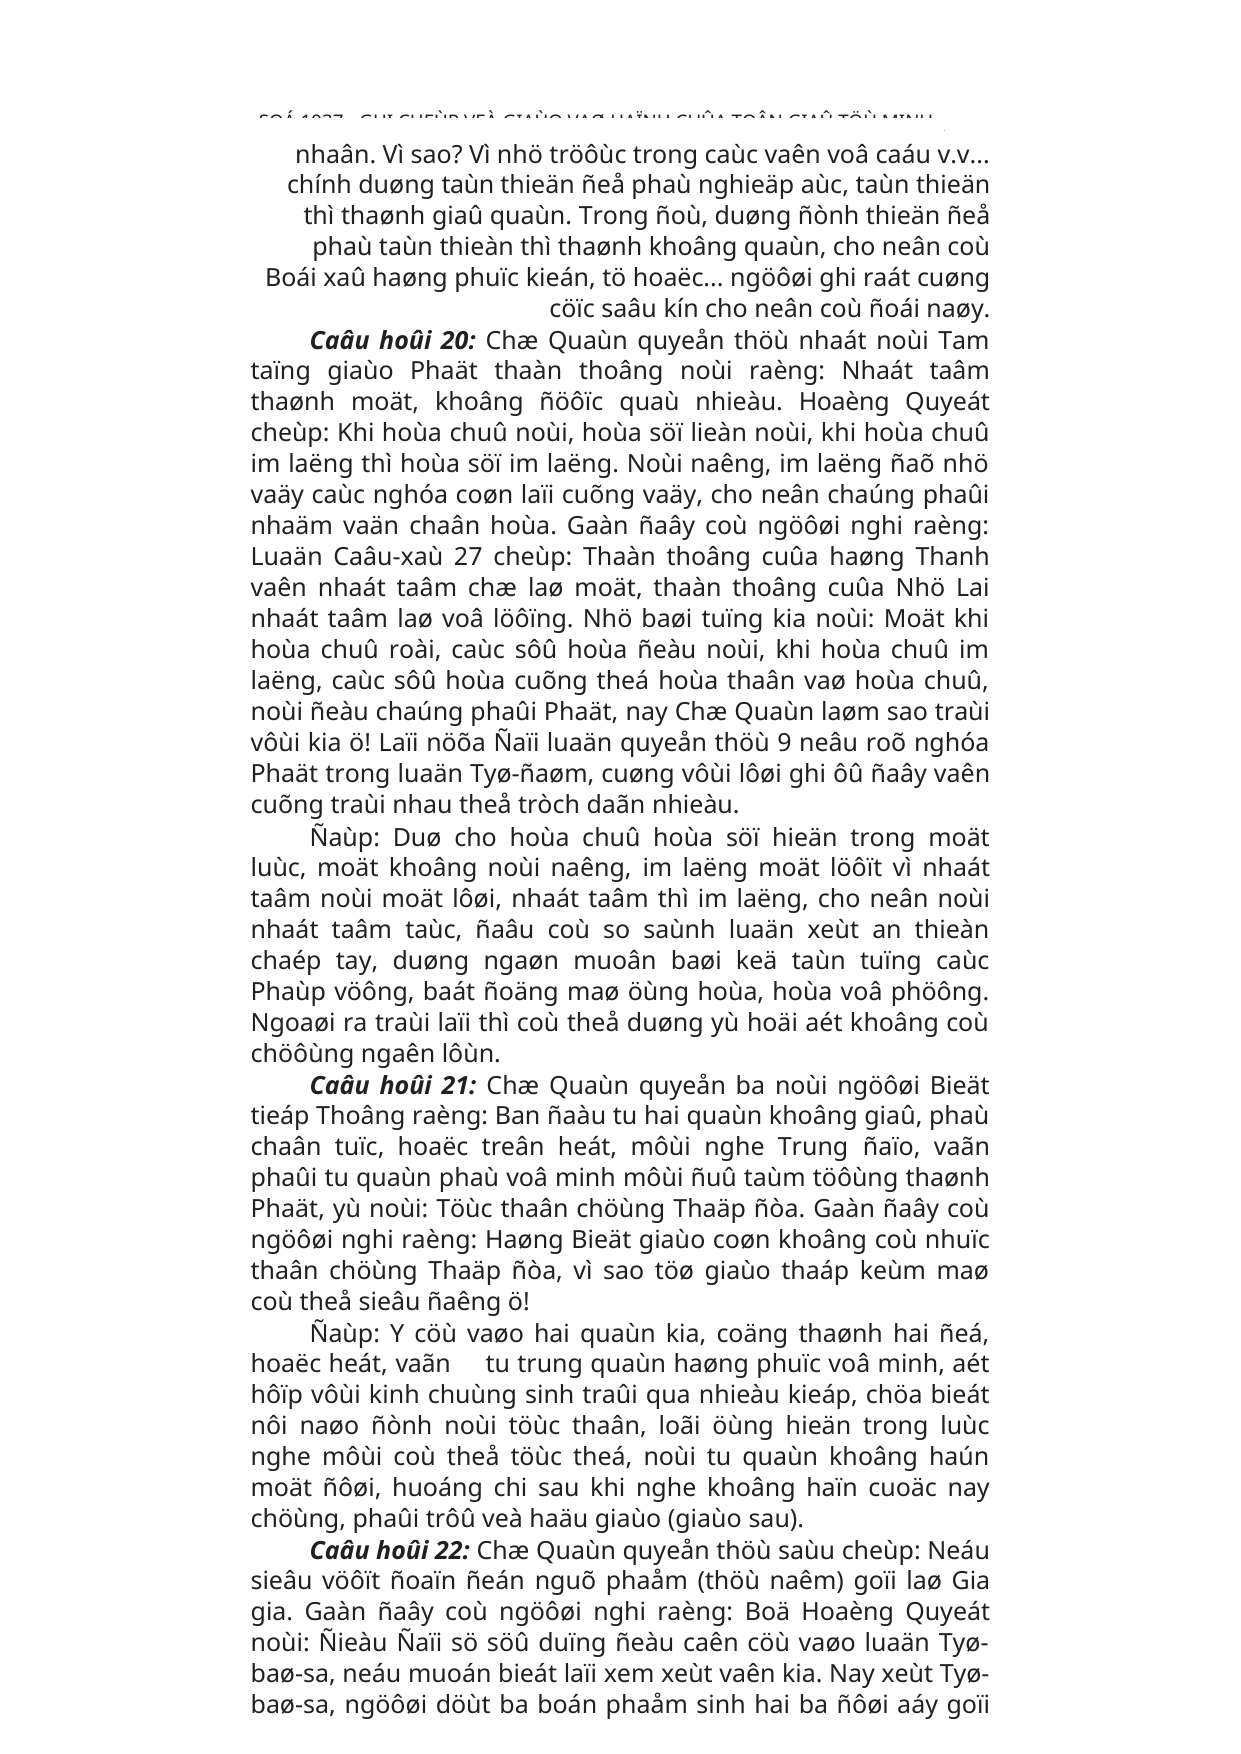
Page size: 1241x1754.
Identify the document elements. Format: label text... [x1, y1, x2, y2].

text Caâu hoûi 20: Chæ Quaùn quyeån thöù nhaát noùi Tam taïng giaùo Phaät thaàn thoâng noùi raèng: Nhaát taâm thaønh moät, khoâng ñöôïc quaù nhieàu. Hoaèng Quyeát cheùp: Khi hoùa chuû noùi, hoùa söï lieàn noùi, khi hoùa chuû im laëng thì hoùa söï im laëng. Noùi naêng, im laëng ñaõ nhö vaäy caùc nghóa coøn laïi cuõng vaäy, cho neân chaúng phaûi nhaäm vaän chaân hoùa. Gaàn ñaây coù ngöôøi nghi raèng: Luaän Caâu-xaù 27 cheùp: Thaàn thoâng cuûa haøng Thanh vaên nhaát taâm chæ laø moät, thaàn thoâng cuûa Nhö Lai nhaát taâm laø voâ löôïng. Nhö baøi tuïng kia noùi: Moät khi hoùa chuû roài, caùc sôû hoùa ñeàu noùi, khi hoùa chuû im laëng, caùc sôû hoùa cuõng theá hoùa thaân vaø hoùa chuû, noùi ñeàu chaúng phaûi Phaät, nay Chæ Quaùn laøm sao traùi vôùi kia ö! Laïi nöõa Ñaïi luaän quyeån thöù 9 neâu roõ nghóa Phaät trong luaän Tyø-ñaøm, cuøng vôùi lôøi ghi ôû ñaây vaên cuõng traùi nhau theå tròch daãn nhieàu. [250, 325, 990, 821]
text Caâu hoûi 21: Chæ Quaùn quyeån ba noùi ngöôøi Bieät tieáp Thoâng raèng: Ban ñaàu tu hai quaùn khoâng giaû, phaù chaân tuïc, hoaëc treân heát, môùi nghe Trung ñaïo, vaãn phaûi tu quaùn phaù voâ minh môùi ñuû taùm töôùng thaønh Phaät, yù noùi: Töùc thaân chöùng Thaäp ñòa. Gaàn ñaây coù ngöôøi nghi raèng: Haøng Bieät giaùo coøn khoâng coù nhuïc thaân chöùng Thaäp ñòa, vì sao töø giaùo thaáp keùm maø coù theå sieâu ñaêng ö! [250, 1069, 990, 1318]
text nhaân. Vì sao? Vì nhö tröôùc trong caùc vaên voâ caáu v.v... chính duøng taùn thieän ñeå phaù nghieäp aùc, taùn thieän thì thaønh giaû quaùn. Trong ñoù, duøng ñònh thieän ñeå phaù taùn thieàn thì thaønh khoâng quaùn, cho neân coù Boái xaû haøng phuïc kieán, tö hoaëc... ngöôøi ghi raát cuøng cöïc saâu kín cho neân coù ñoái naøy. [256, 138, 990, 325]
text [250, 1535, 990, 1721]
text Ñaùp: Y cöù vaøo hai quaùn kia, coäng thaønh hai ñeá, hoaëc heát, vaãn tu trung quaùn haøng phuïc voâ minh, aét hôïp vôùi kinh chuùng sinh traûi qua nhieàu kieáp, chöa bieát nôi naøo ñònh noùi töùc thaân, loãi öùng hieän trong luùc nghe môùi coù theå töùc theá, noùi tu quaùn khoâng haún moät ñôøi, huoáng chi sau khi nghe khoâng haïn cuoäc nay chöùng, phaûi trôû veà haäu giaùo (giaùo sau). [250, 1318, 990, 1535]
text Ñaùp: Duø cho hoùa chuû hoùa söï hieän trong moät luùc, moät khoâng noùi naêng, im laëng moät löôït vì nhaát taâm noùi moät lôøi, nhaát taâm thì im laëng, cho neân noùi nhaát taâm taùc, ñaâu coù so saùnh luaän xeùt an thieàn chaép tay, duøng ngaøn muoân baøi keä taùn tuïng caùc Phaùp vöông, baát ñoäng maø öùng hoùa, hoùa voâ phöông. Ngoaøi ra traùi laïi thì coù theå duøng yù hoäi aét khoâng coù chöôùng ngaên lôùn. [250, 821, 990, 1069]
